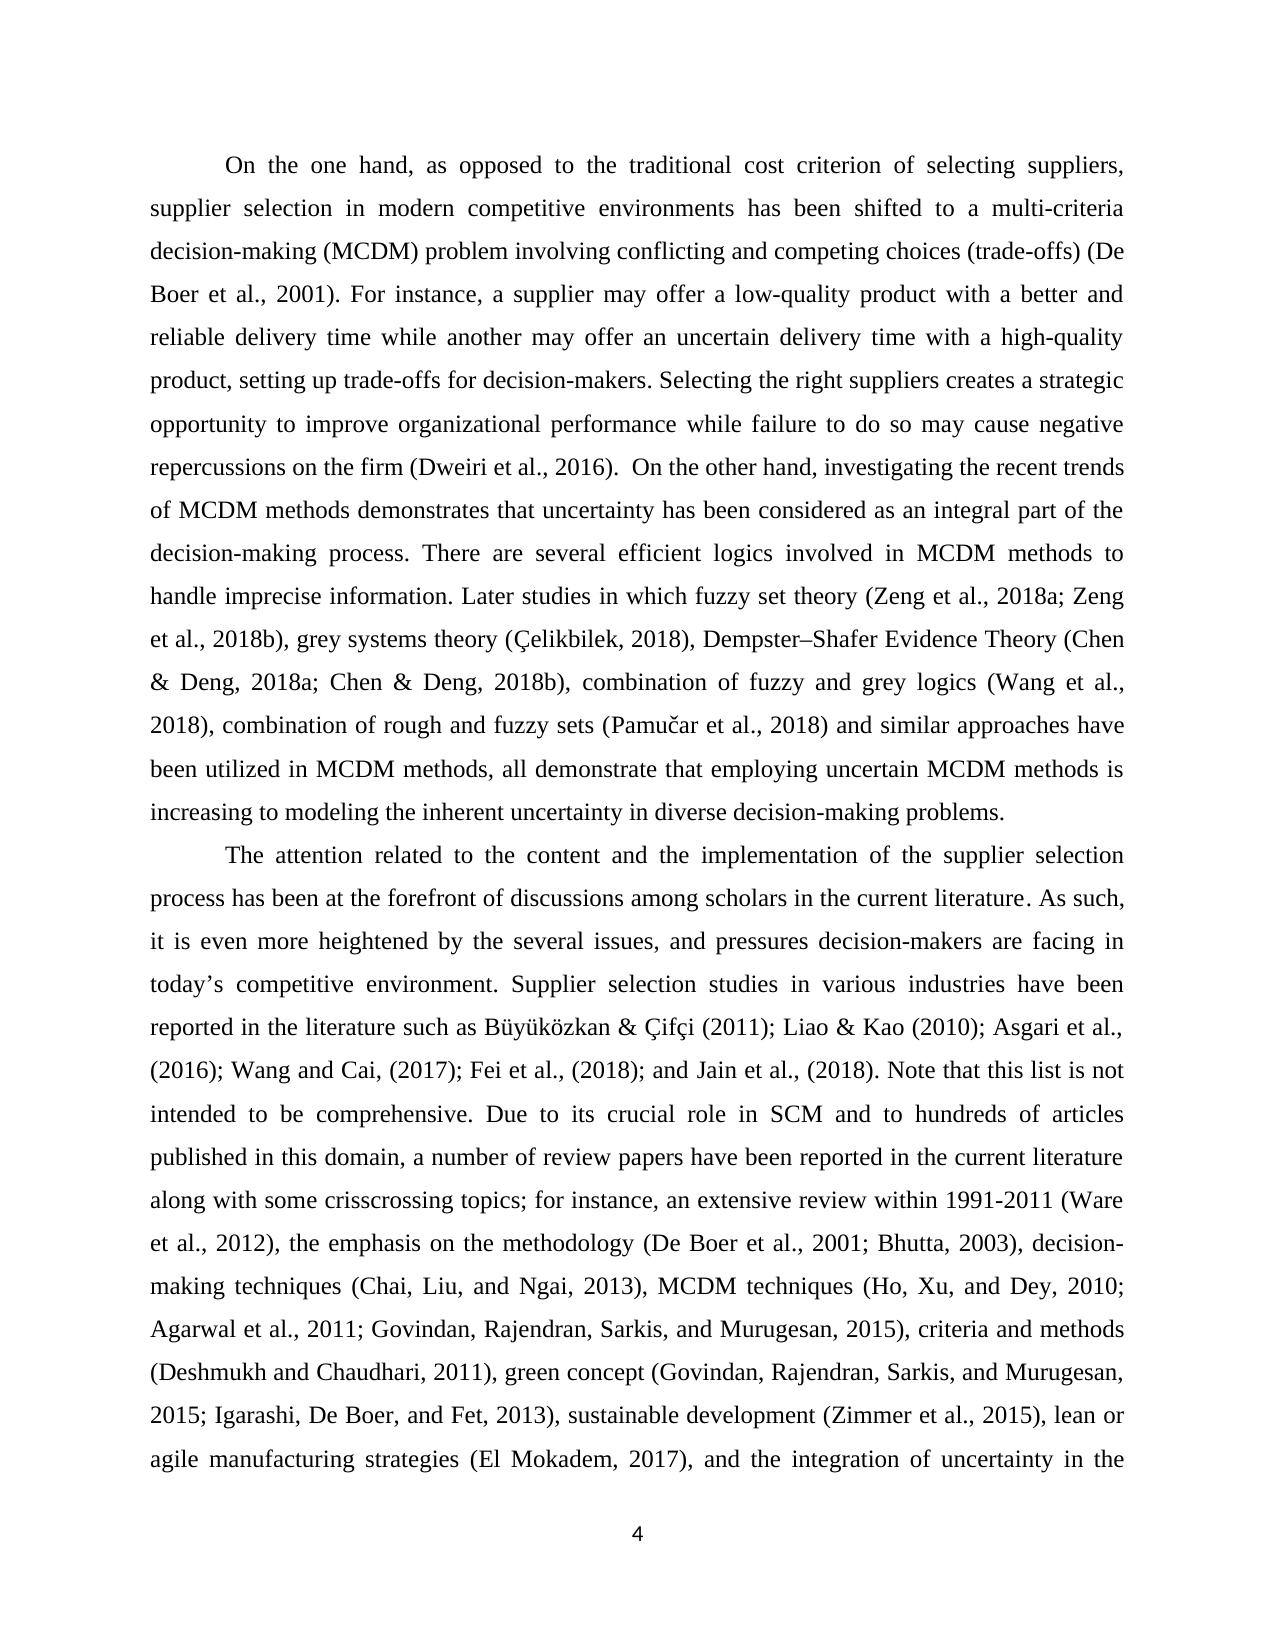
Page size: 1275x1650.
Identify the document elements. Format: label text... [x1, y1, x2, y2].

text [150, 840, 1125, 1472]
text On the one hand, as opposed to the traditional cost criterion of selecting suppliers, supplier selection in modern competitive environments has been shifted to a multi-criteria decision-making (MCDM) problem involving conflicting and competing choices (trade-offs) (De Boer et al., 2001). For instance, a supplier may offer a low-quality product with a better and reliable delivery time while another may offer an uncertain delivery time with a high-quality product, setting up trade-offs for decision-makers. Selecting the right suppliers creates a strategic opportunity to improve organizational performance while failure to do so may cause negative repercussions on the firm (Dweiri et al., 2016). On the other hand, investigating the recent trends of MCDM methods demonstrates that uncertainty has been considered as an integral part of the decision-making process. There are several efficient logics involved in MCDM methods to handle imprecise information. Later studies in which fuzzy set theory (Zeng et al., 2018a; Zeng et al., 2018b), grey systems theory (Çelikbilek, 2018), Dempster–Shafer Evidence Theory (Chen & Deng, 2018a; Chen & Deng, 2018b), combination of fuzzy and grey logics (Wang et al., 2018), combination of rough and fuzzy sets (Pamučar et al., 2018) and similar approaches have been utilized in MCDM methods, all demonstrate that employing uncertain MCDM methods is increasing to modeling the inherent uncertainty in diverse decision-making problems. [150, 150, 1125, 826]
